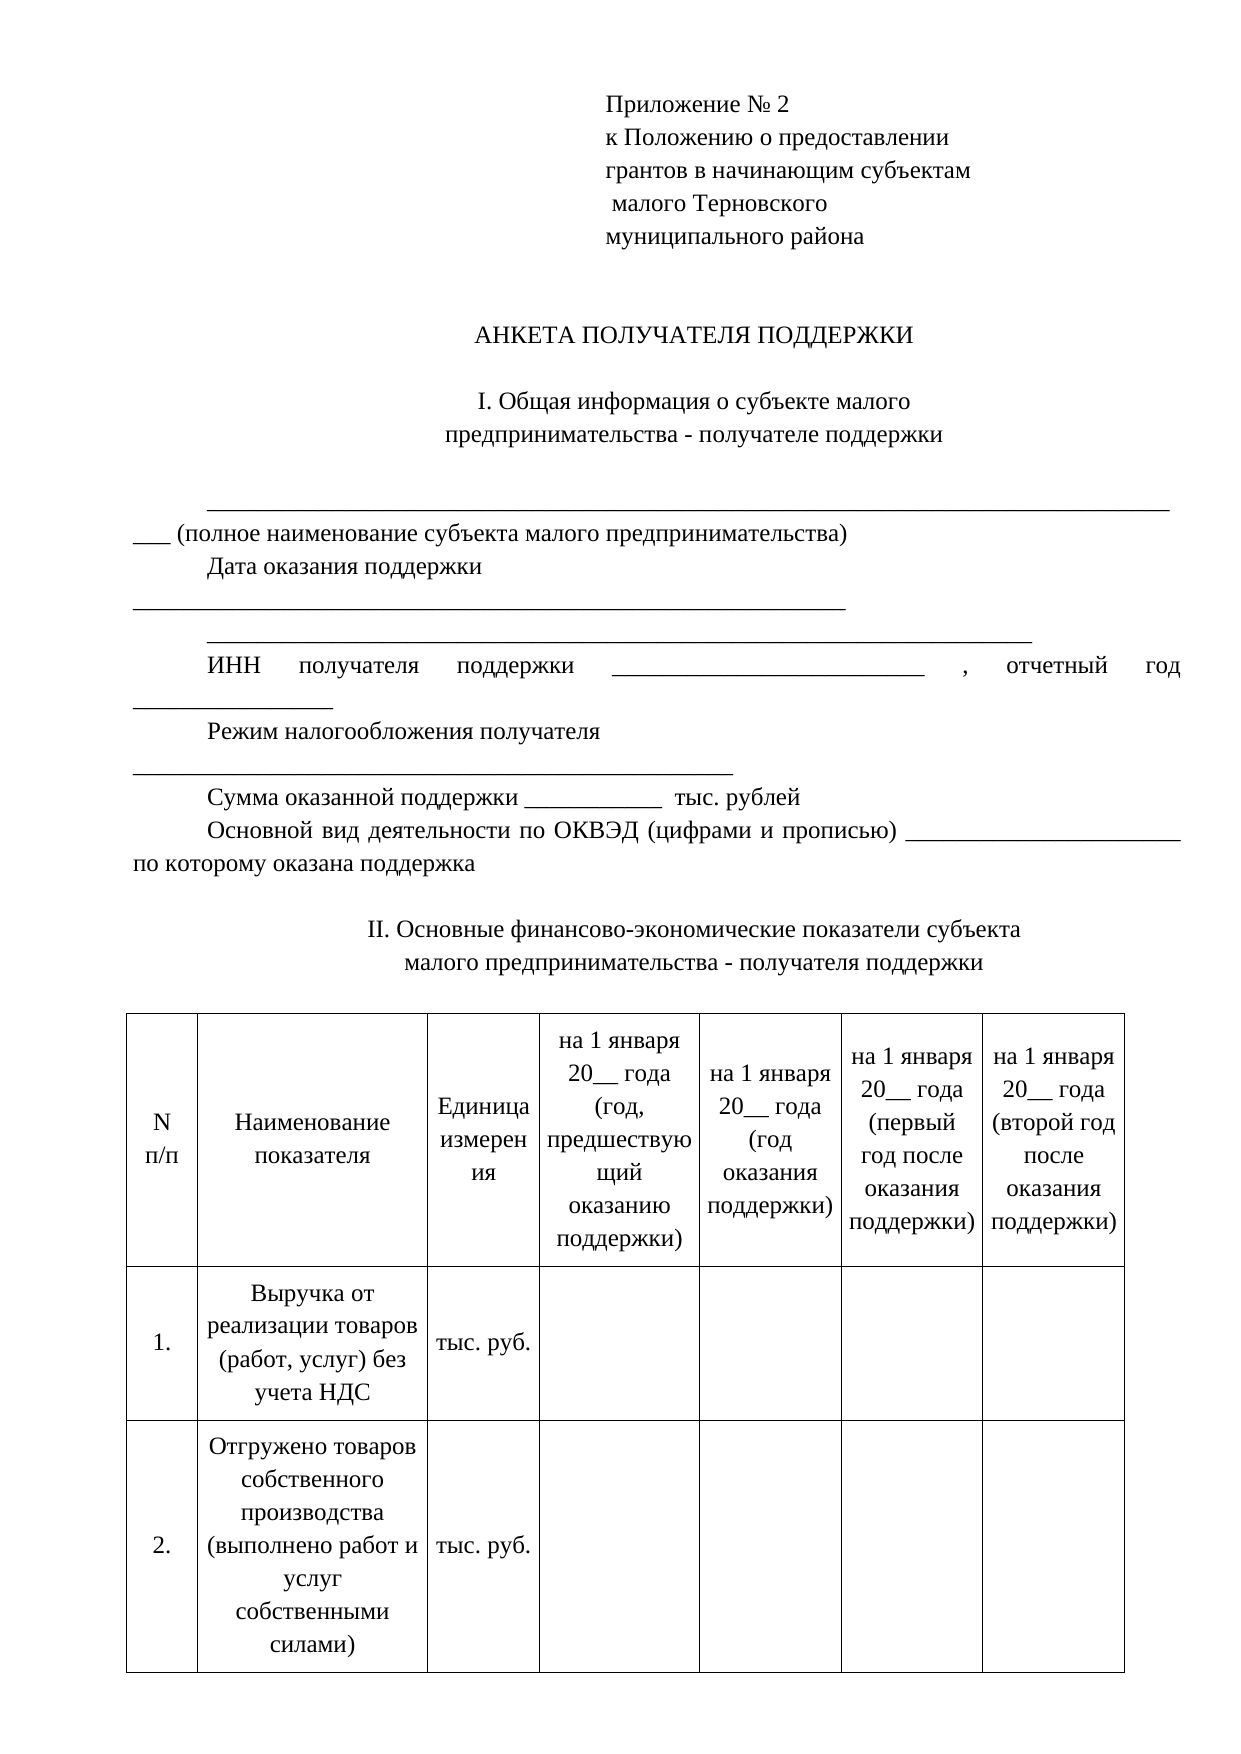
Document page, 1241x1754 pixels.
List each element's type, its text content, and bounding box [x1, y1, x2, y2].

text к Положению о предоставлении [605, 122, 1181, 150]
table_cell [983, 1267, 1124, 1419]
table_cell Отгружено товаров собственного производства (выполнено работ и услуг собственными силами) [198, 1421, 427, 1672]
table_cell [983, 1421, 1124, 1672]
table_cell тыс. руб. [428, 1421, 539, 1672]
text Дата оказания поддержки _________________________________________________________ [133, 551, 1181, 613]
table_cell 2. [127, 1421, 197, 1672]
text грантов в начинающим субъектам [605, 155, 1181, 183]
text Основной вид деятельности по ОКВЭД (цифрами и прописью) ______________________ по которому оказана поддержка [133, 815, 1181, 877]
text Приложение № 2 [605, 89, 1181, 117]
table_cell [540, 1267, 699, 1419]
table_cell [842, 1421, 982, 1672]
text ИНН получателя поддержки _________________________ , отчетный год ________________ [133, 650, 1181, 712]
table_header на 1 января 20__ года (первый год после оказания поддержки) [842, 1014, 982, 1266]
table_cell [842, 1267, 982, 1419]
table_cell [700, 1421, 841, 1672]
table_header на 1 января 20__ года (второй год после оказания поддержки) [983, 1014, 1124, 1266]
text АНКЕТА ПОЛУЧАТЕЛЯ ПОДДЕРЖКИ [133, 320, 1181, 348]
table_cell Выручка от реализации товаров (работ, услуг) без учета НДС [198, 1267, 427, 1419]
table_cell тыс. руб. [428, 1267, 539, 1419]
text Сумма оказанной поддержки ___________ тыс. рублей [133, 782, 1181, 811]
table_header N п/п [127, 1014, 197, 1266]
text I. Общая информация о субъекте малого [133, 386, 1181, 414]
table_header Единица измерения [428, 1014, 539, 1266]
text Режим налогообложения получателя ________________________________________________ [133, 716, 1181, 778]
text предпринимательства - получателе поддержки [133, 419, 1181, 448]
table_cell 1. [127, 1267, 197, 1419]
table_header на 1 января 20__ года (год, предшествующий оказанию поддержки) [540, 1014, 699, 1266]
table_cell [540, 1421, 699, 1672]
table_cell [700, 1267, 841, 1419]
table_header на 1 января 20__ года (год оказания поддержки) [700, 1014, 841, 1266]
text __________________________________________________________________ [133, 617, 1181, 646]
text малого Терновского [605, 188, 1181, 216]
table_header Наименование показателя [198, 1014, 427, 1266]
text II. Основные финансово-экономические показатели субъекта [133, 914, 1181, 943]
text ________________________________________________________________________________ (полное наименование субъекта малого предпринимательства) [133, 485, 1181, 547]
text малого предпринимательства - получателя поддержки [133, 947, 1181, 976]
text муниципального района [605, 221, 1181, 249]
